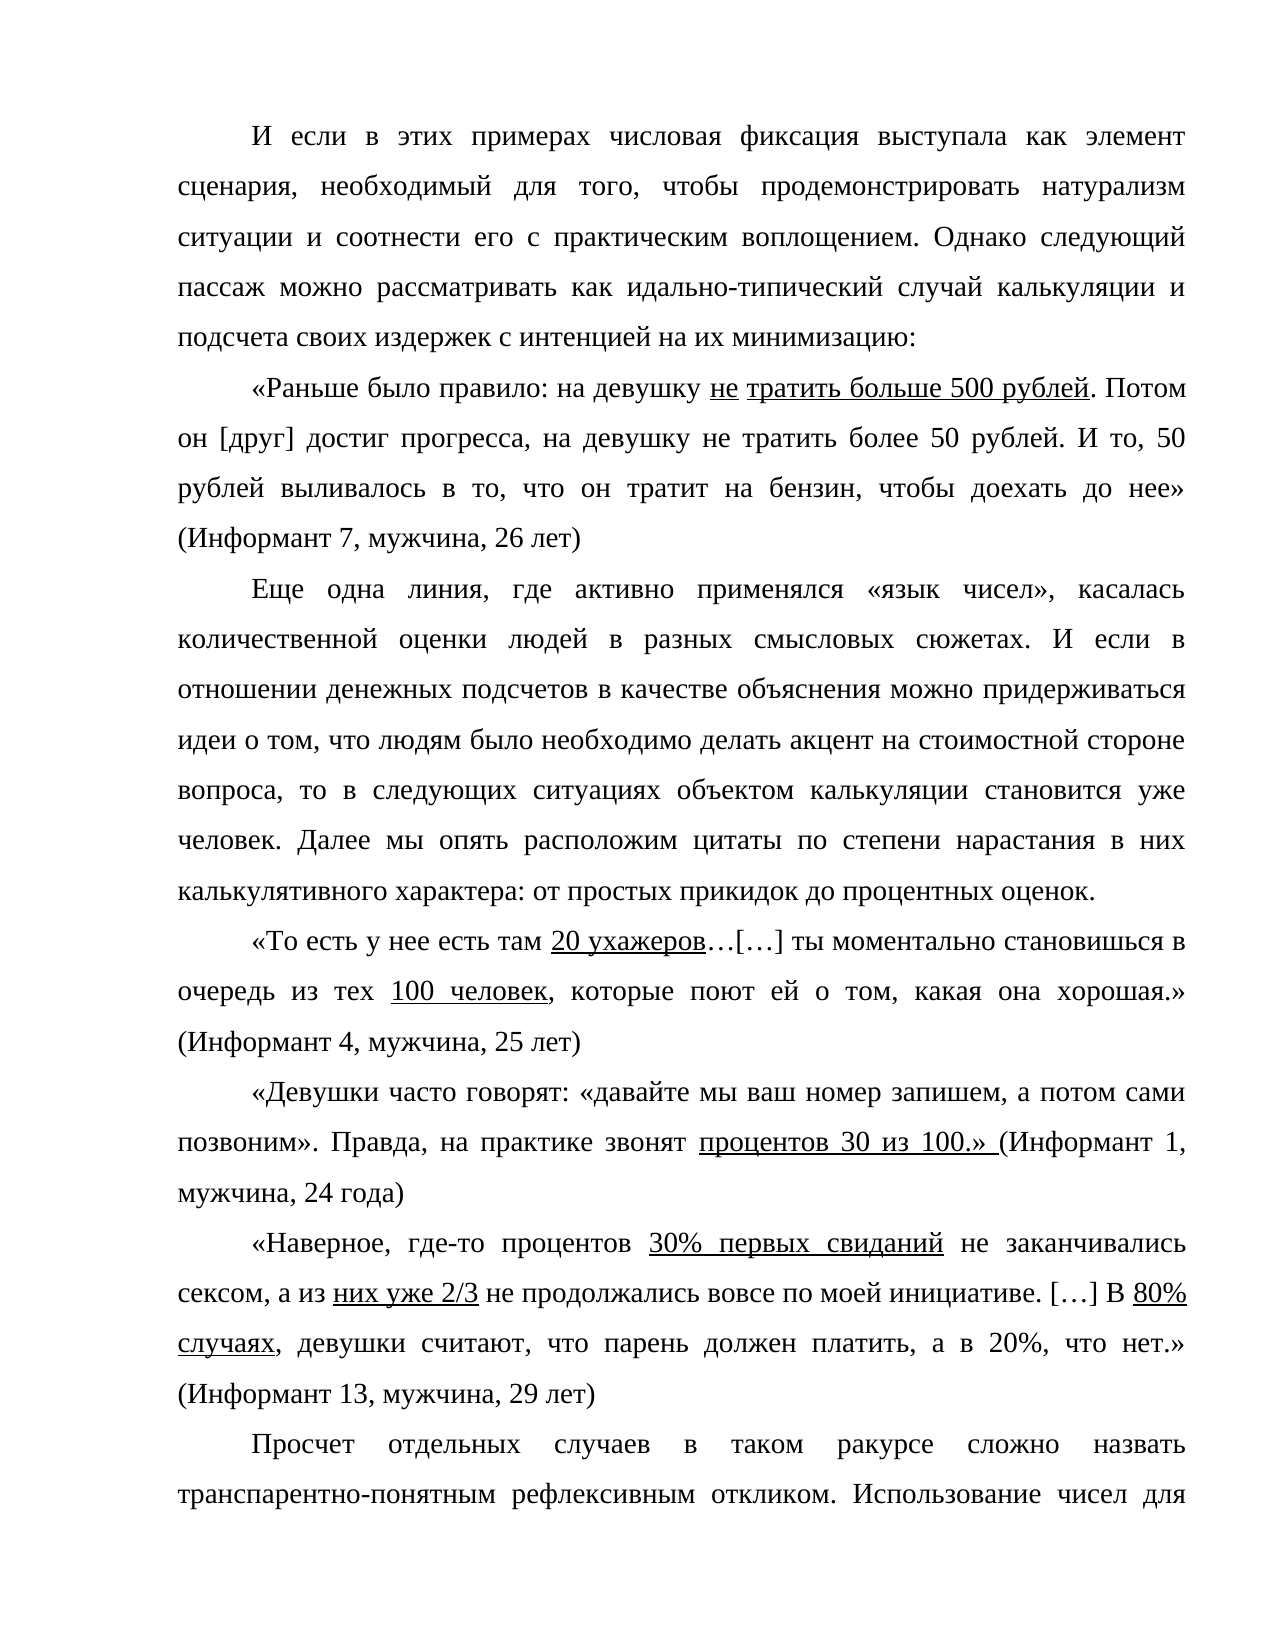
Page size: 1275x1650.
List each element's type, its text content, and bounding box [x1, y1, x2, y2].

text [177, 1426, 1186, 1510]
text И если в этих примерах числовая фиксация выступала как элемент сценария, необходимый для того, чтобы продемонстрировать натурализм ситуации и соотнести его с практическим воплощением. Однако следующий пассаж можно рассматривать как идально-типический случай калькуляции и подсчета своих издержек с интенцией на их минимизацию: [177, 118, 1186, 353]
text «То есть у нее есть там 20 ухажеров…[…] ты моментально становишься в очередь из тех 100 человек, которые поют ей о том, какая она хорошая.» (Информант 4, мужчина, 25 лет) [177, 923, 1186, 1057]
text Еще одна линия, где активно применялся «язык чисел», касалась количественной оценки людей в разных смысловых сюжетах. И если в отношении денежных подсчетов в качестве объяснения можно придерживаться идеи о том, что людям было необходимо делать акцент на стоимостной стороне вопроса, то в следующих ситуациях объектом калькуляции становится уже человек. Далее мы опять расположим цитаты по степени нарастания в них калькулятивного характера: от простых прикидок до процентных оценок. [177, 571, 1186, 906]
text «Раньше было правило: на девушку не тратить больше 500 рублей. Потом он [друг] достиг прогресса, на девушку не тратить более 50 рублей. И то, 50 рублей выливалось в то, что он тратит на бензин, чтобы доехать до нее» (Информант 7, мужчина, 26 лет) [177, 370, 1186, 554]
text «Наверное, где-то процентов 30% первых свиданий не заканчивались сексом, а из них уже 2/3 не продолжались вовсе по моей инициативе. […] В 80% случаях, девушки считают, что парень должен платить, а в 20%, что нет.» (Информант 13, мужчина, 29 лет) [177, 1225, 1186, 1409]
text «Девушки часто говорят: «давайте мы ваш номер запишем, а потом сами позвоним». Правда, на практике звонят процентов 30 из 100.» (Информант 1, мужчина, 24 года) [177, 1074, 1186, 1208]
